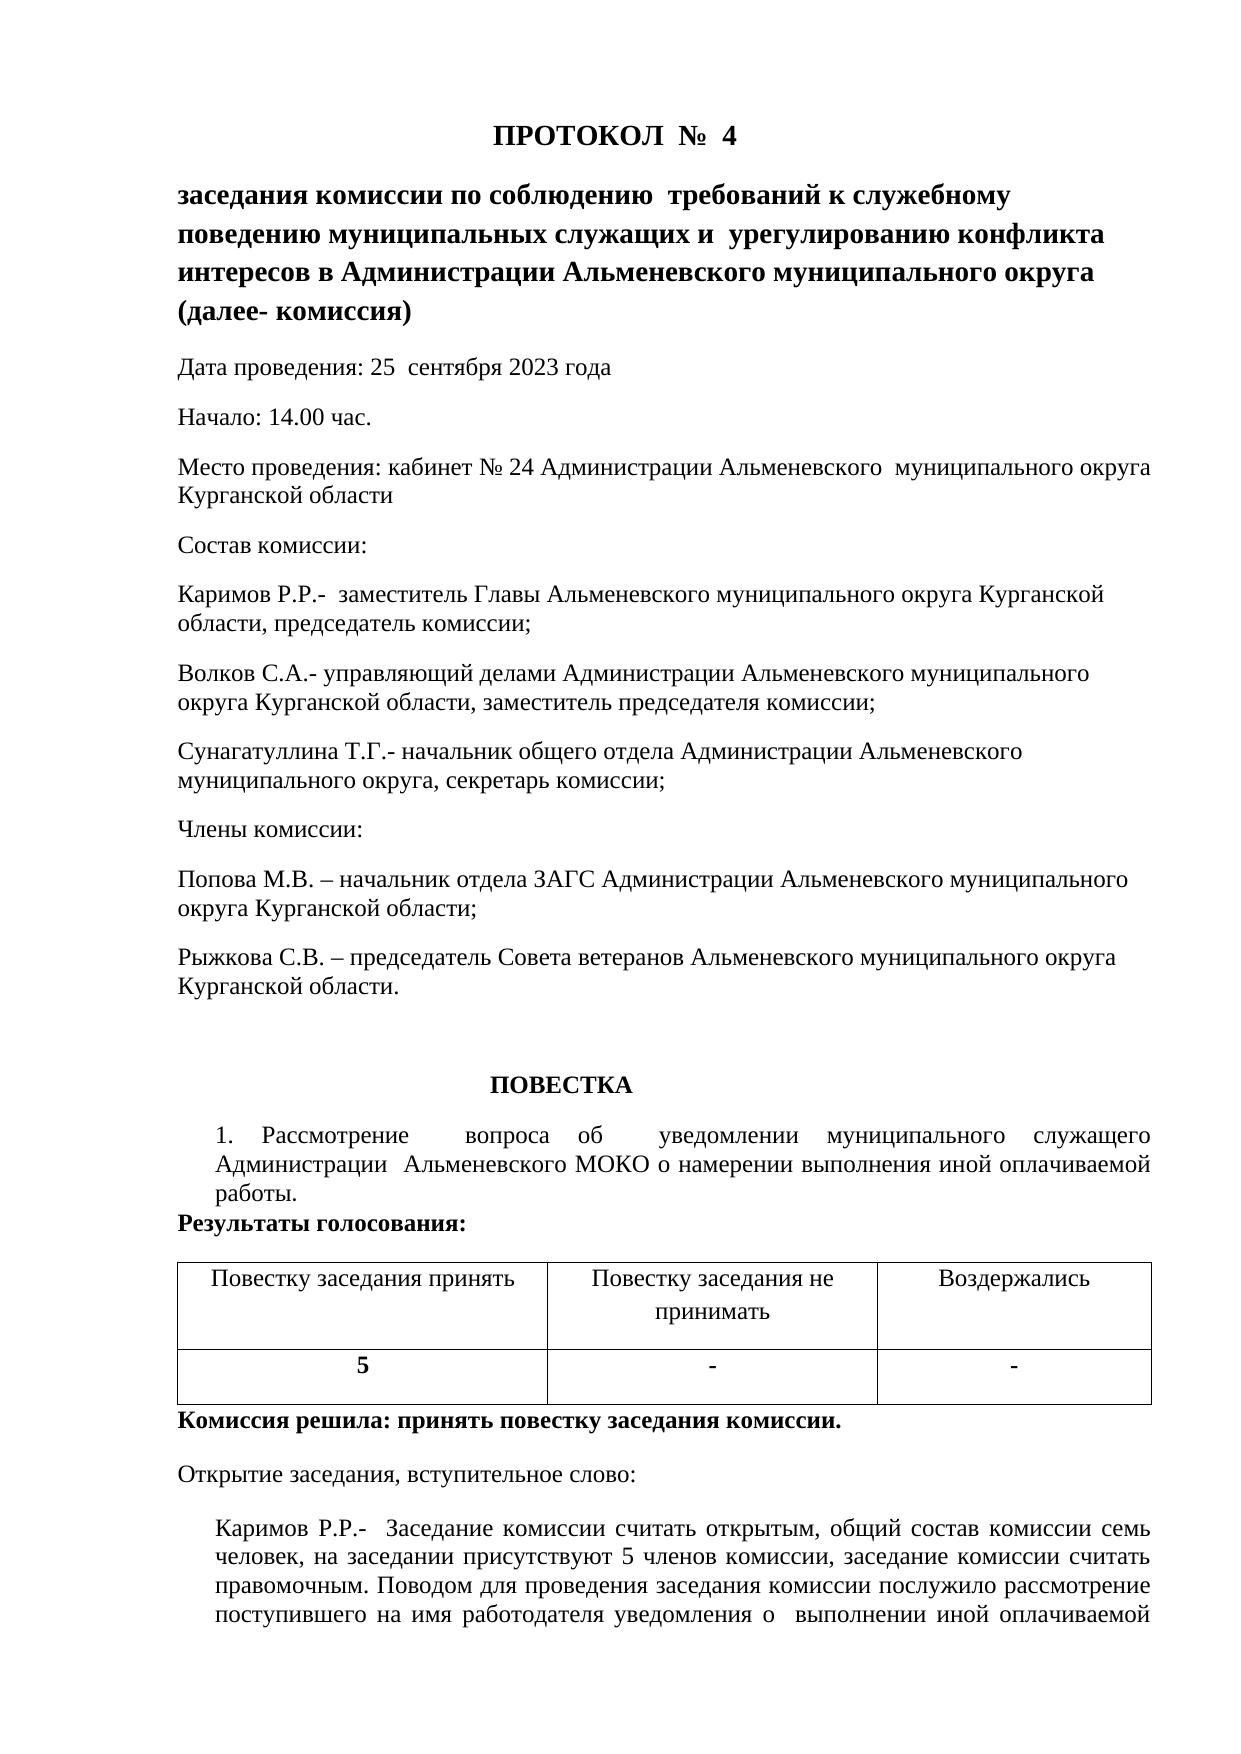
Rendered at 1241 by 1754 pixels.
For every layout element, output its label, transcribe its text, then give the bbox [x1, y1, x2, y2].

table_cell - [548, 1350, 877, 1404]
table_header Повестку заседания принять [178, 1263, 547, 1349]
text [215, 1513, 1152, 1628]
text Дата проведения: 25 сентября 2023 года [177, 352, 1152, 381]
text ПРОТОКОЛ № 4 [177, 118, 1152, 152]
text Открытие заседания, вступительное слово: [177, 1459, 1152, 1487]
table_cell 5 [178, 1350, 547, 1404]
table_header Повестку заседания не принимать [548, 1263, 877, 1349]
text Члены комиссии: [177, 814, 1152, 843]
text ПОВЕСТКА [177, 1070, 1152, 1099]
text Результаты голосования: [177, 1208, 1152, 1237]
table_cell - [878, 1350, 1151, 1404]
text Комиссия решила: принять повестку заседания комиссии. [177, 1405, 1152, 1434]
text Волков С.А.- управляющий делами Администрации Альменевского муниципального округа Курганской области, заместитель председателя комиссии; [177, 658, 1152, 715]
text заседания комиссии по соблюдению требований к служебному поведению муниципальных служащих и урегулированию конфликта интересов в Администрации Альменевского муниципального округа (далее- комиссия) [177, 177, 1152, 327]
table_header Воздержались [878, 1263, 1151, 1349]
text Место проведения: кабинет № 24 Администрации Альменевского муниципального округа Курганской области [177, 452, 1152, 509]
text Каримов Р.Р.- заместитель Главы Альменевского муниципального округа Курганской области, председатель комиссии; [177, 579, 1152, 637]
text Состав комиссии: [177, 530, 1152, 559]
text Попова М.В. – начальник отдела ЗАГС Администрации Альменевского муниципального округа Курганской области; [177, 864, 1152, 922]
text Начало: 14.00 час. [177, 402, 1152, 431]
text Сунагатуллина Т.Г.- начальник общего отдела Администрации Альменевского муниципального округа, секретарь комиссии; [177, 736, 1152, 794]
text 1. Рассмотрение вопроса об уведомлении муниципального служащего Администрации Альменевского МОКО о намерении выполнения иной оплачиваемой работы. [215, 1120, 1152, 1208]
text Рыжкова С.В. – председатель Совета ветеранов Альменевского муниципального округа Курганской области. [177, 942, 1152, 1000]
